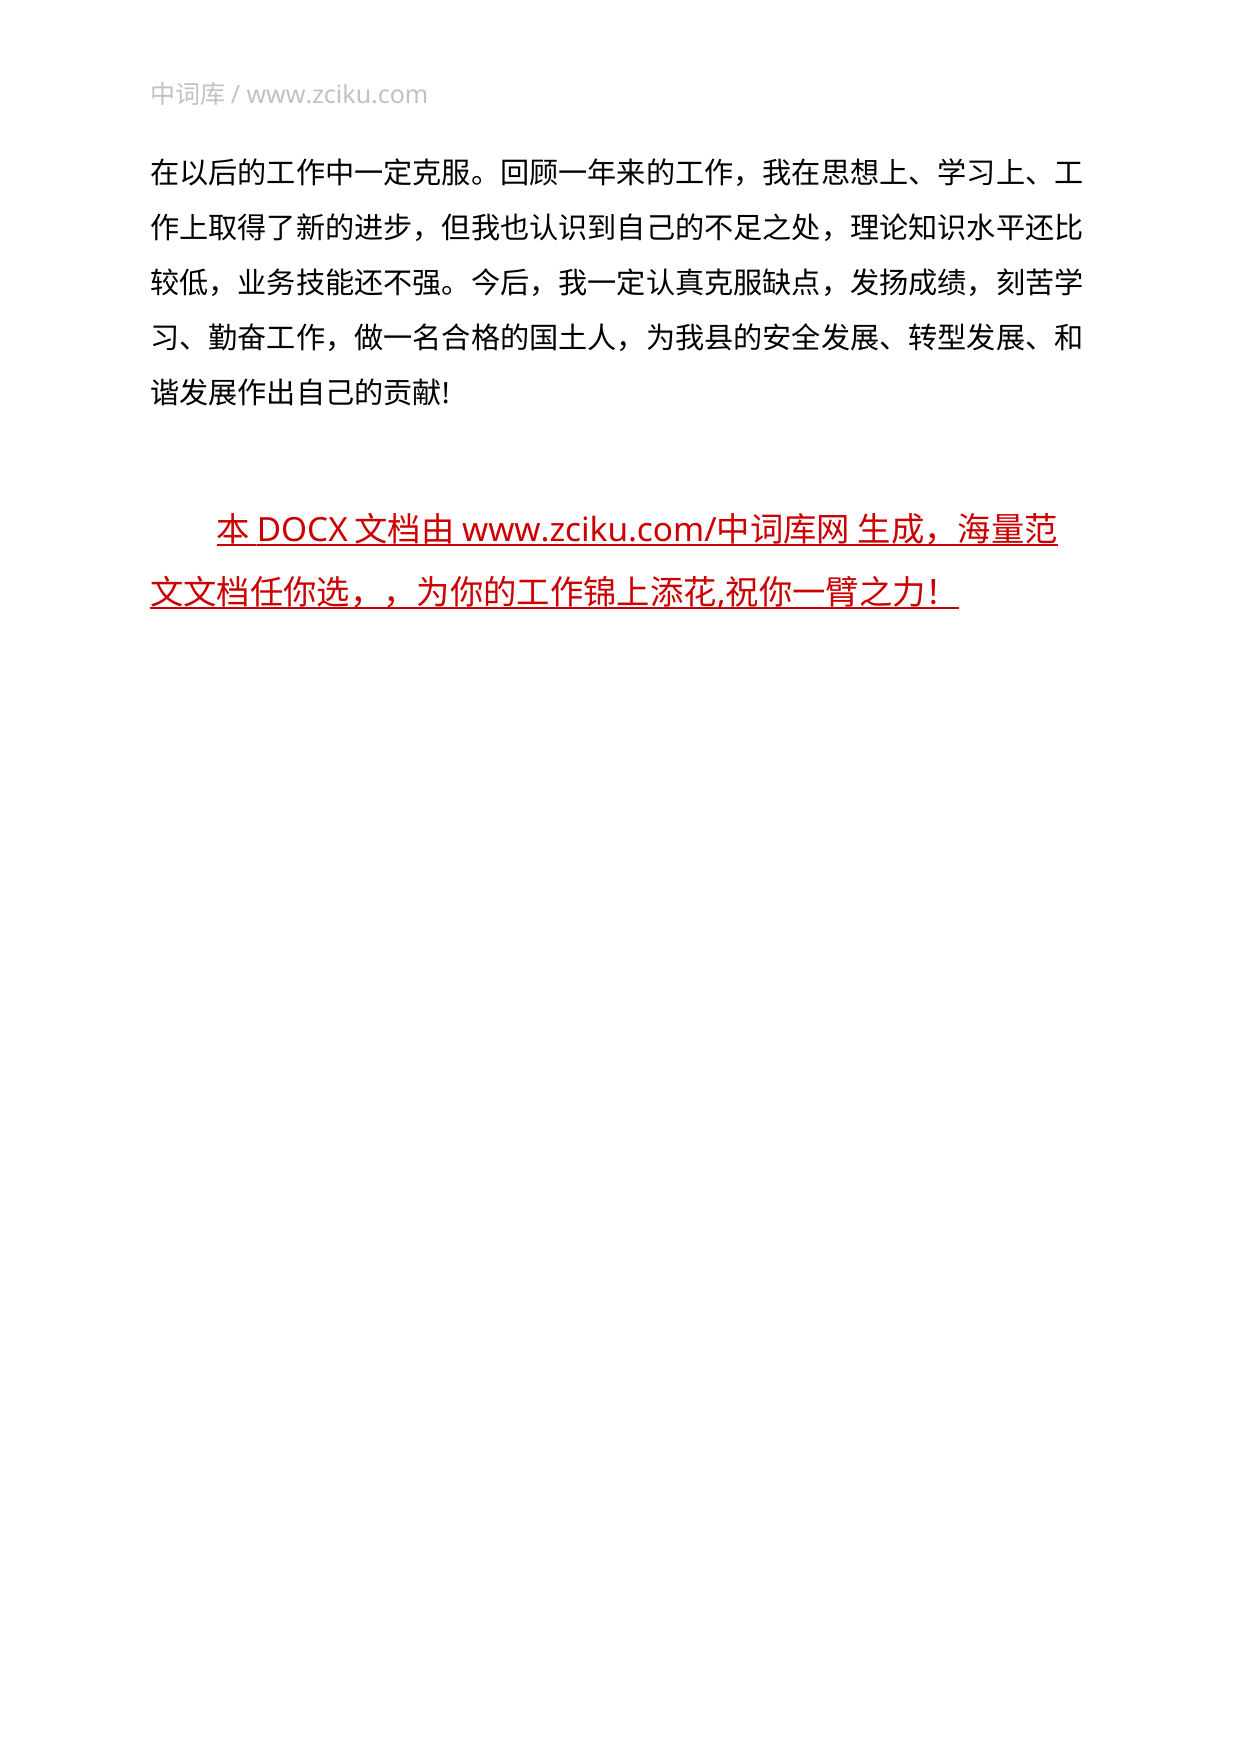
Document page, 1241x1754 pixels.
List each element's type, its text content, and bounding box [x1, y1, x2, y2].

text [150, 150, 1090, 412]
text 本DOCX文档由 www.zciku.com/中词库网 生成，海量范文文档任你选，，为你的工作锦上添花,祝你一臂之力！ [150, 503, 1090, 614]
